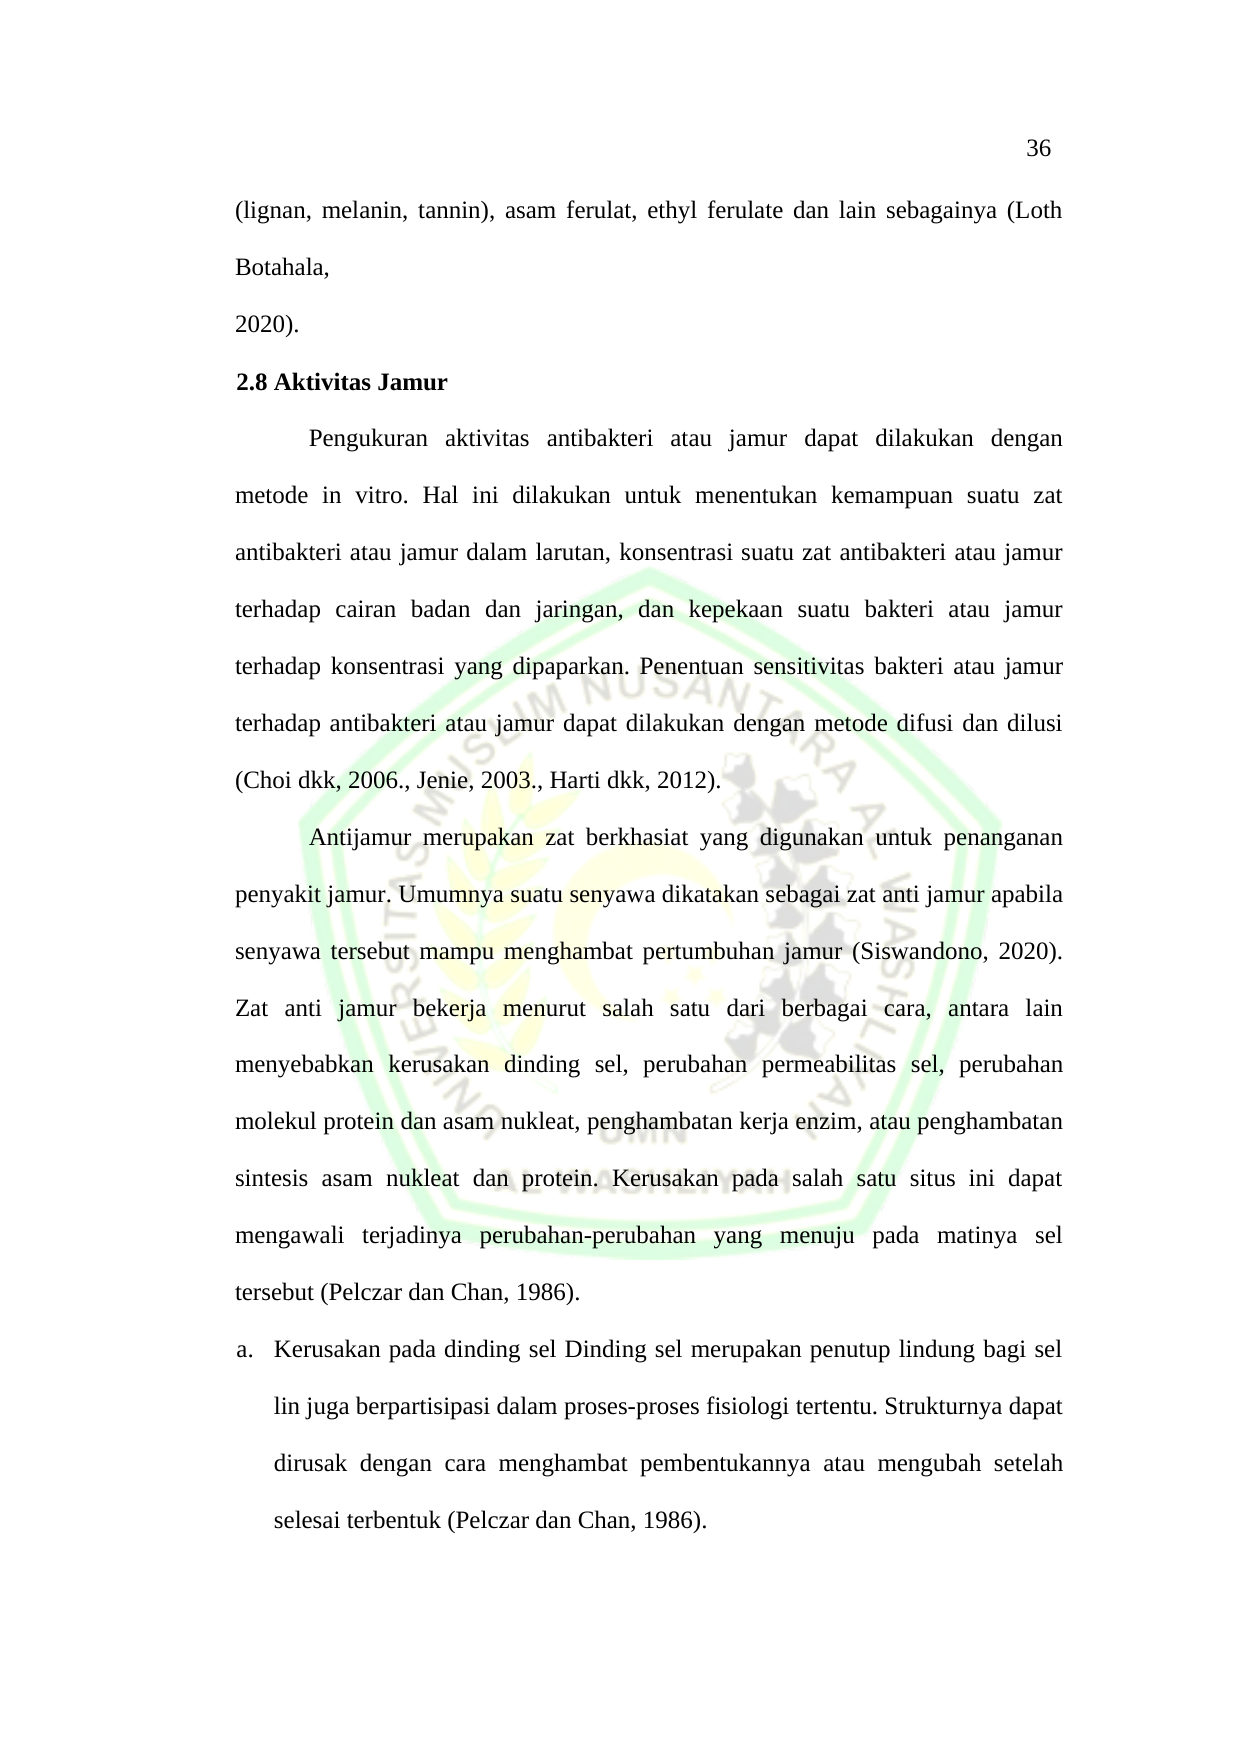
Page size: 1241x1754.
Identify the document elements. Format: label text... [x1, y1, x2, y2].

text Antijamur merupakan zat berkhasiat yang digunakan untuk penanganan penyakit jamur. Umumnya suatu senyawa dikatakan sebagai zat anti jamur apabila senyawa tersebut mampu menghambat pertumbuhan jamur (Siswandono, 2020). Zat anti jamur bekerja menurut salah satu dari berbagai cara, antara lain menyebabkan kerusakan dinding sel, perubahan permeabilitas sel, perubahan molekul protein dan asam nukleat, penghambatan kerja enzim, atau penghambatan sintesis asam nukleat dan protein. Kerusakan pada salah satu situs ini dapat mengawali terjadinya perubahan-perubahan yang menuju pada matinya sel tersebut (Pelczar dan Chan, 1986). [235, 822, 1063, 1306]
list Kerusakan pada dinding sel Dinding sel merupakan penutup lindung bagi sel lin juga berpartisipasi dalam proses-proses fisiologi tertentu. Strukturnya dapat dirusak dengan cara menghambat pembentukannya atau mengubah setelah selesai terbentuk (Pelczar dan Chan, 1986). [236, 1334, 1063, 1534]
text 2020). [235, 309, 1063, 338]
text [235, 195, 1063, 280]
text Pengukuran aktivitas antibakteri atau jamur dapat dilakukan dengan metode in vitro. Hal ini dilakukan untuk menentukan kemampuan suatu zat antibakteri atau jamur dalam larutan, konsentrasi suatu zat antibakteri atau jamur terhadap cairan badan dan jaringan, dan kepekaan suatu bakteri atau jamur terhadap konsentrasi yang dipaparkan. Penentuan sensitivitas bakteri atau jamur terhadap antibakteri atau jamur dapat dilakukan dengan metode difusi dan dilusi (Choi dkk, 2006., Jenie, 2003., Harti dkk, 2012). [235, 423, 1063, 793]
subtitle 2.8 Aktivitas Jamur [236, 367, 1057, 395]
